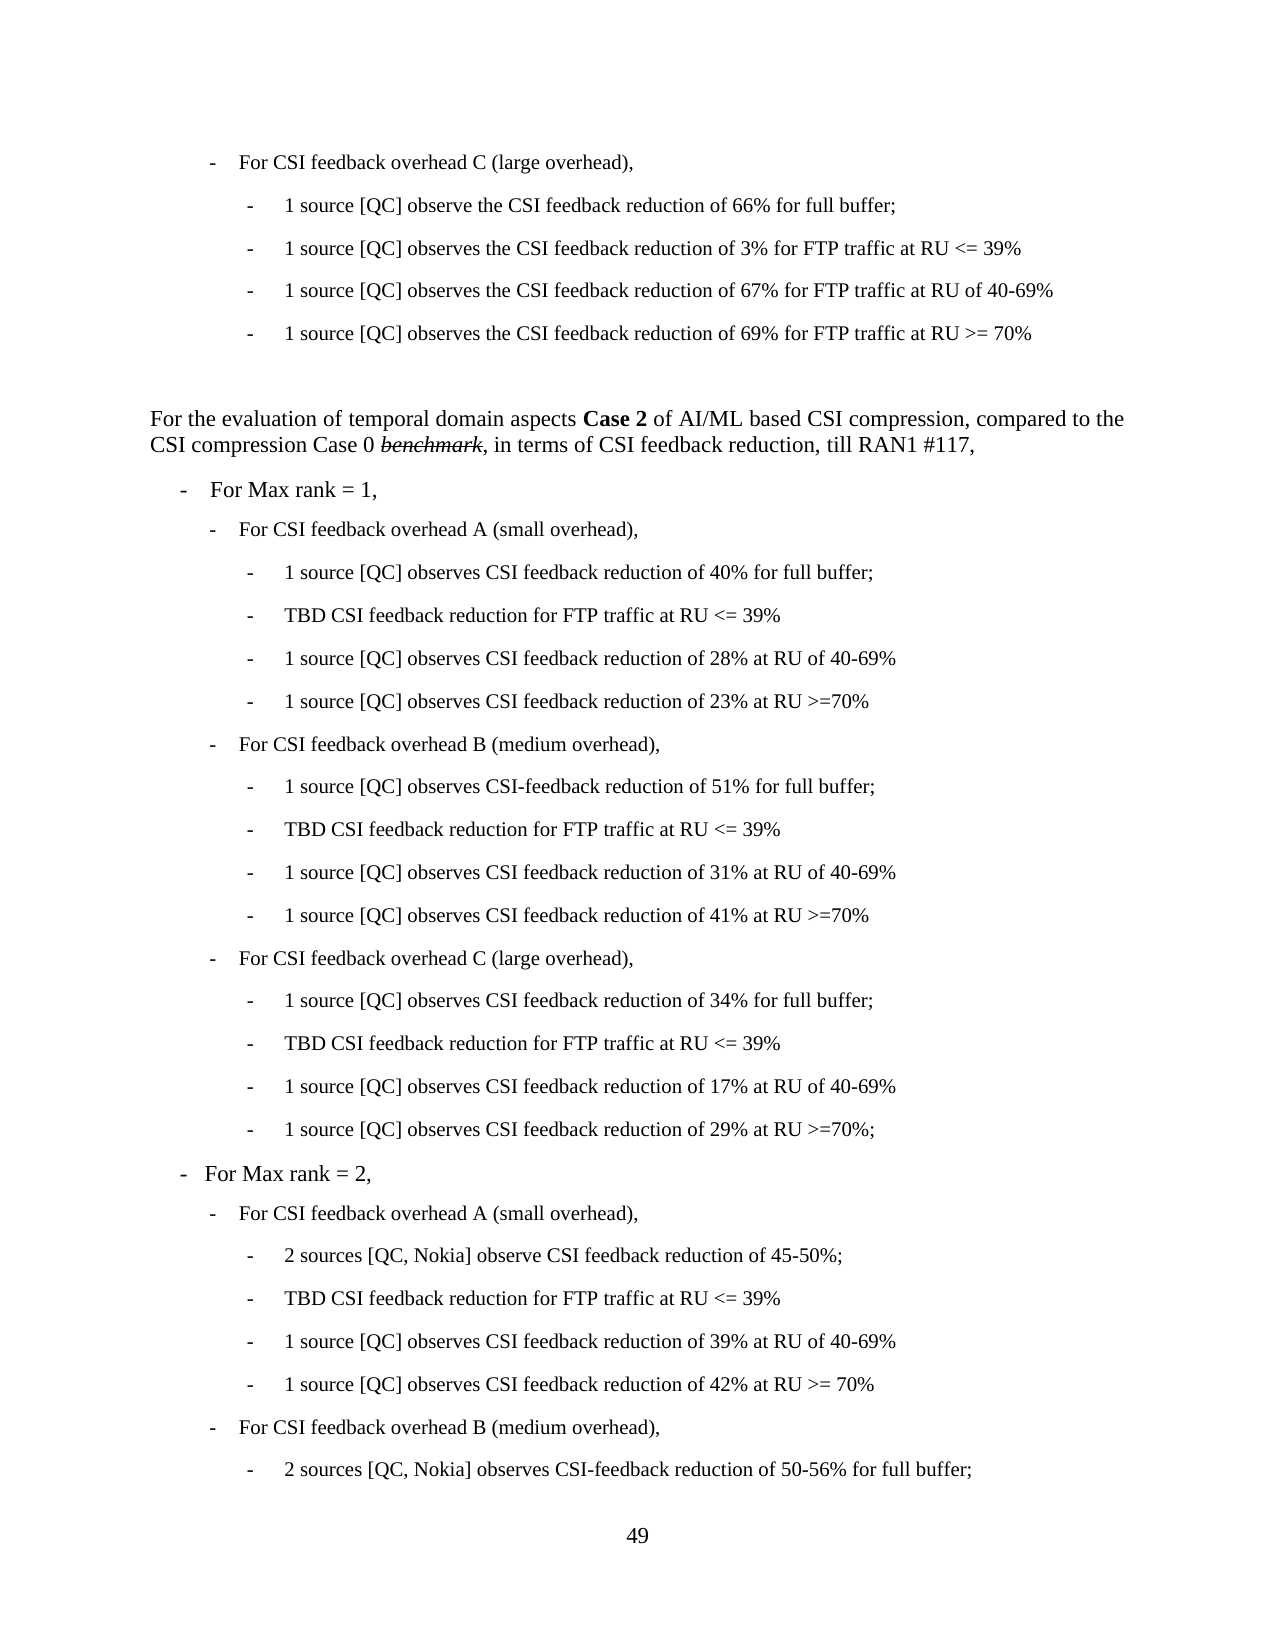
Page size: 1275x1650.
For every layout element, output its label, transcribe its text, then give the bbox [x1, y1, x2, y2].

list 1 source [QC] observe the CSI feedback reduction of 66% for full buffer; [247, 193, 1125, 217]
text - For CSI feedback overhead A (small overhead), [209, 1201, 1125, 1224]
list 1 source [QC] observes CSI feedback reduction of 23% at RU >=70% [247, 689, 1125, 713]
text - For CSI feedback overhead B (medium overhead), [209, 731, 1125, 756]
list 1 source [QC] observes CSI feedback reduction of 17% at RU of 40-69% [247, 1074, 1125, 1098]
list 1 source [QC] observes the CSI feedback reduction of 67% for FTP traffic at RU of 40-69% [247, 278, 1125, 302]
list 1 source [QC] observes CSI-feedback reduction of 51% for full buffer; [247, 774, 1125, 798]
list 1 source [QC] observes CSI feedback reduction of 42% at RU >= 70% [247, 1372, 1125, 1396]
list 1 source [QC] observes CSI feedback reduction of 29% at RU >=70%; [247, 1117, 1125, 1141]
list 2 sources [QC, Nokia] observes CSI-feedback reduction of 50-56% for full buffer; [247, 1457, 1125, 1481]
list TBD CSI feedback reduction for FTP traffic at RU <= 39% [247, 817, 1125, 841]
text - For CSI feedback overhead C (large overhead), [209, 946, 1125, 969]
text - For CSI feedback overhead A (small overhead), [209, 517, 1125, 541]
text - For CSI feedback overhead C (large overhead), [209, 150, 1125, 174]
list 1 source [QC] observes CSI feedback reduction of 34% for full buffer; [247, 988, 1125, 1012]
text - For Max rank = 1, [179, 476, 1125, 503]
list 1 source [QC] observes CSI feedback reduction of 41% at RU >=70% [247, 903, 1125, 927]
list TBD CSI feedback reduction for FTP traffic at RU <= 39% [247, 1031, 1125, 1055]
list TBD CSI feedback reduction for FTP traffic at RU <= 39% [247, 1286, 1125, 1310]
list 1 source [QC] observes CSI feedback reduction of 31% at RU of 40-69% [247, 860, 1125, 884]
text - For Max rank = 2, [179, 1159, 1125, 1186]
list 1 source [QC] observes the CSI feedback reduction of 3% for FTP traffic at RU <= 39% [247, 236, 1125, 260]
text For the evaluation of temporal domain aspects Case 2 of AI/ML based CSI compression, compared to the CSI compression Case 0 benchmark, in terms of CSI feedback reduction, till RAN1 #117, [150, 405, 1125, 458]
text - For CSI feedback overhead B (medium overhead), [209, 1414, 1125, 1439]
list 1 source [QC] observes CSI feedback reduction of 40% for full buffer; [247, 560, 1125, 584]
list 1 source [QC] observes CSI feedback reduction of 39% at RU of 40-69% [247, 1329, 1125, 1353]
list 1 source [QC] observes CSI feedback reduction of 28% at RU of 40-69% [247, 646, 1125, 670]
list TBD CSI feedback reduction for FTP traffic at RU <= 39% [247, 603, 1125, 627]
list 2 sources [QC, Nokia] observe CSI feedback reduction of 45-50%; [247, 1243, 1125, 1267]
list 1 source [QC] observes the CSI feedback reduction of 69% for FTP traffic at RU >= 70% [247, 321, 1125, 345]
